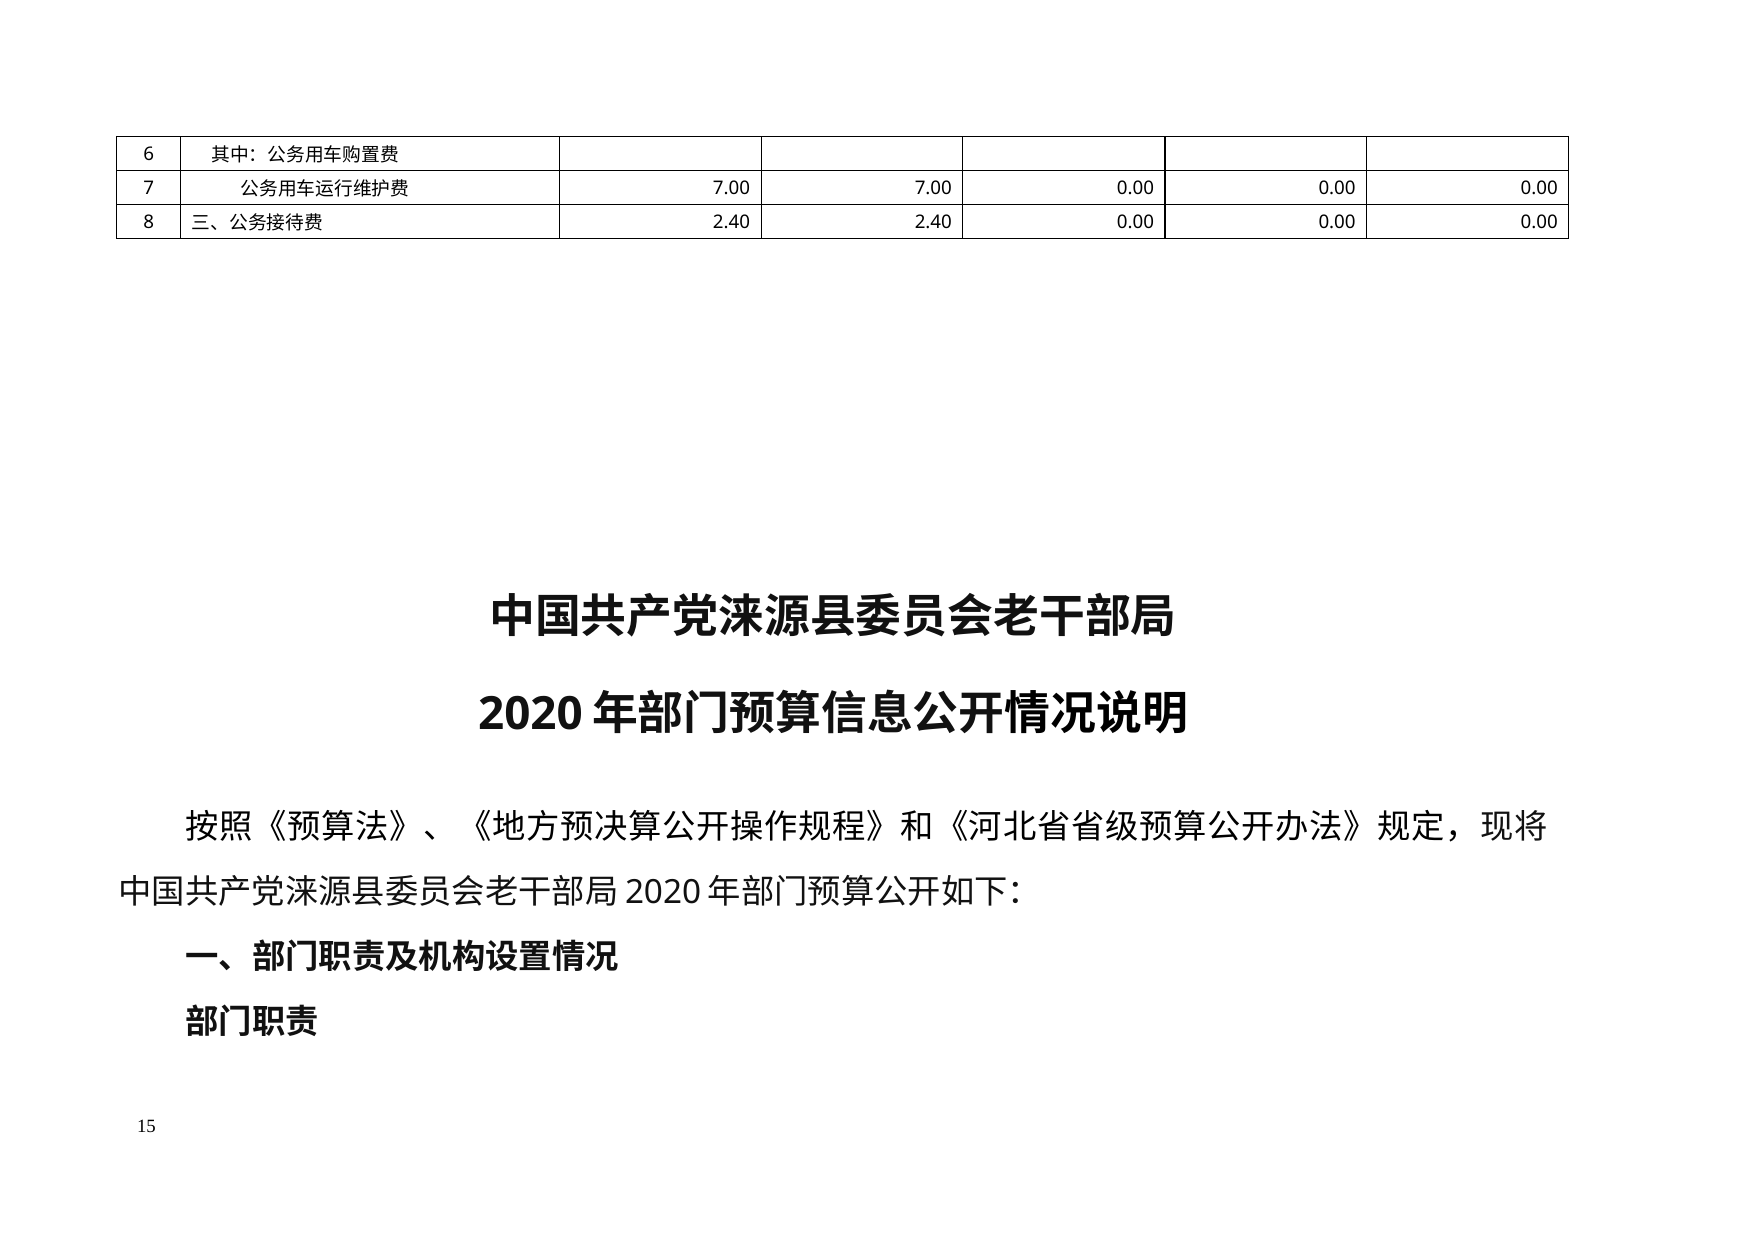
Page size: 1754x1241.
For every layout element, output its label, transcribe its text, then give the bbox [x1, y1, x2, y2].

table_cell [1367, 137, 1568, 170]
table_cell 8 [117, 205, 180, 238]
table_cell 0.00 [1367, 171, 1568, 204]
table_cell 0.00 [1367, 205, 1568, 238]
table_cell [963, 137, 1164, 170]
table_cell [1166, 137, 1366, 170]
table_cell 0.00 [963, 171, 1164, 204]
table_cell [762, 137, 962, 170]
table_cell 0.00 [1166, 171, 1366, 204]
table_cell 其中：公务用车购置费 [181, 137, 559, 170]
text 中国共产党涞源县委员会老干部局 [118, 564, 1547, 661]
table_cell [560, 137, 761, 170]
text 2020年部门预算信息公开情况说明 [118, 661, 1547, 759]
table_cell 7.00 [762, 171, 962, 204]
table_cell 0.00 [1166, 205, 1366, 238]
table_cell 2.40 [762, 205, 962, 238]
table_cell 0.00 [963, 205, 1164, 238]
text 部门职责 [118, 986, 1547, 1051]
text 一、部门职责及机构设置情况 [118, 921, 1547, 986]
table_cell 6 [117, 137, 180, 170]
table_cell 公务用车运行维护费 [181, 171, 559, 204]
table_cell 7 [117, 171, 180, 204]
text 按照《预算法》、《地方预决算公开操作规程》和《河北省省级预算公开办法》规定，现将中国共产党涞源县委员会老干部局2020年部门预算公开如下： [118, 791, 1547, 921]
table_cell 三、公务接待费 [181, 205, 559, 238]
table_cell 7.00 [560, 171, 761, 204]
table_cell 2.40 [560, 205, 761, 238]
